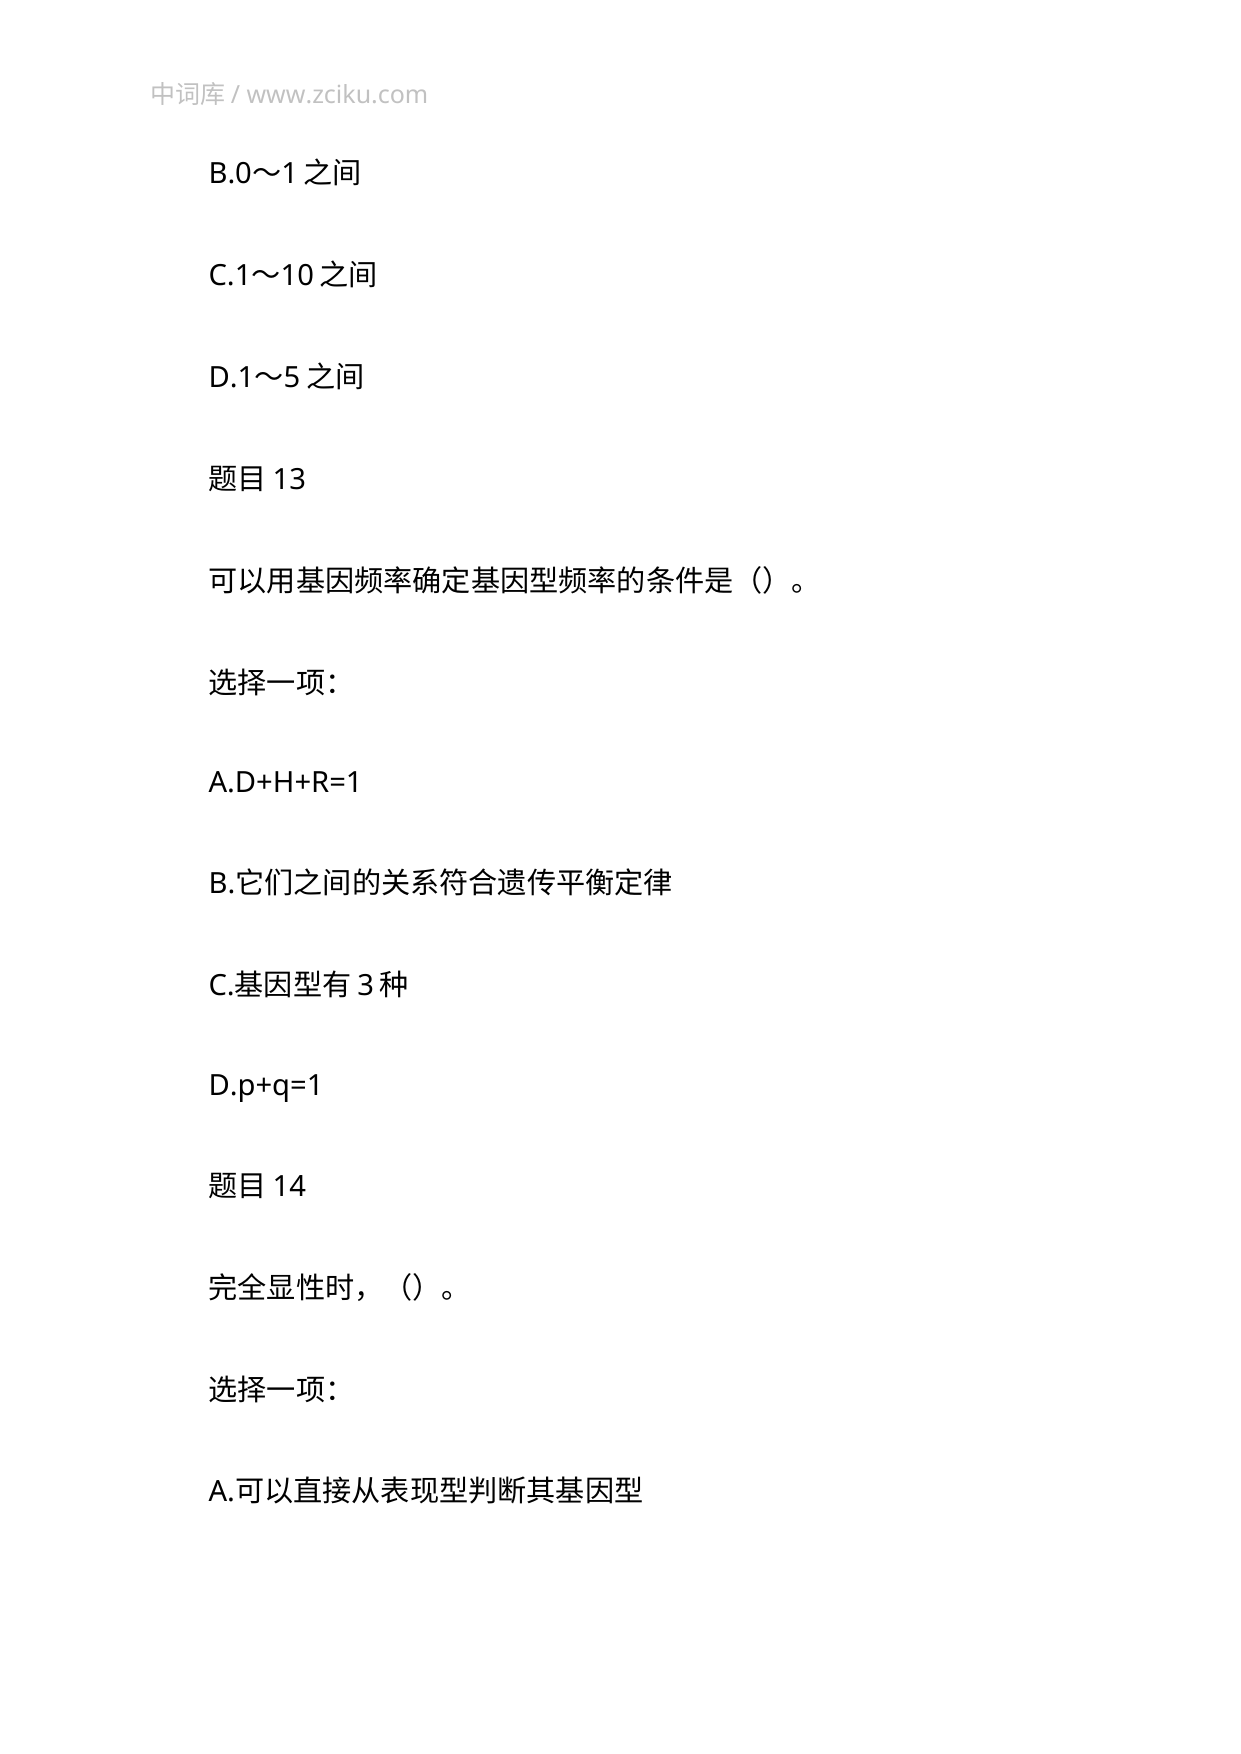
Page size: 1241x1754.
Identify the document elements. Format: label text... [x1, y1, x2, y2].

text C.基因型有3种 [150, 962, 1090, 1004]
text 题目14 [150, 1162, 1090, 1205]
text B.它们之间的关系符合遗传平衡定律 [150, 860, 1090, 902]
text 题目13 [150, 456, 1090, 498]
text 选择一项： [150, 660, 1090, 702]
text D.1～5之间 [150, 354, 1090, 396]
text A.可以直接从表现型判断其基因型 [150, 1468, 1090, 1510]
text C.1～10之间 [150, 252, 1090, 294]
text A.D+H+R=1 [150, 761, 1090, 801]
text 可以用基因频率确定基因型频率的条件是（）。 [150, 558, 1090, 600]
text 选择一项： [150, 1366, 1090, 1408]
text 完全显性时，（）。 [150, 1264, 1090, 1307]
text B.0～1之间 [150, 150, 1090, 192]
text D.p+q=1 [150, 1064, 1090, 1103]
